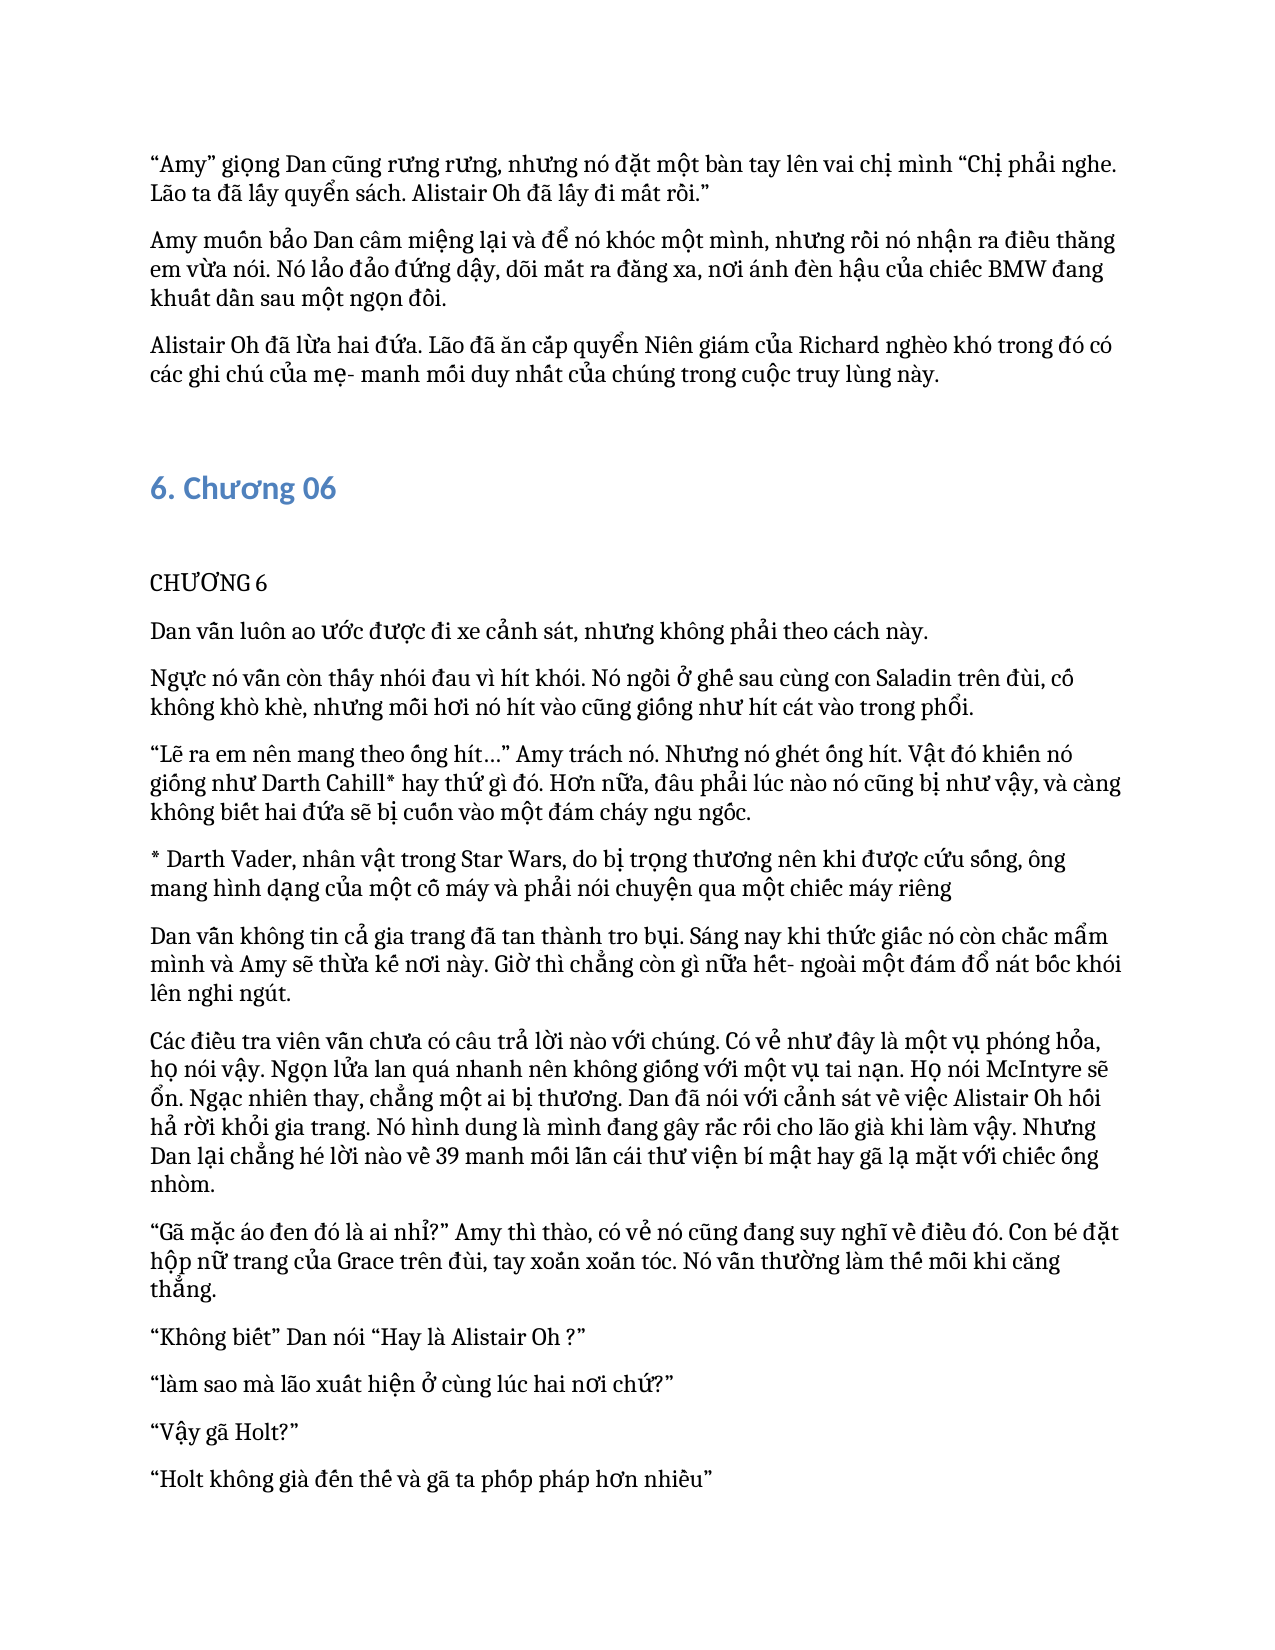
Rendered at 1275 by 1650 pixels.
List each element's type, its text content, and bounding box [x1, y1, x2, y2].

text “Lẽ ra em nên mang theo ống hít…” Amy trách nó. Nhưng nó ghét ống hít. Vật đó khiến nó giống như Darth Cahill* hay thứ gì đó. Hơn nữa, đâu phải lúc nào nó cũng bị như vậy, và càng không biết hai đứa sẽ bị cuốn vào một đám cháy ngu ngốc. [150, 740, 1125, 827]
text Các điều tra viên vẫn chưa có câu trả lời nào với chúng. Có vẻ như đây là một vụ phóng hỏa, họ nói vậy. Ngọn lửa lan quá nhanh nên không giống với một vụ tai nạn. Họ nói McIntyre sẽ ổn. Ngạc nhiên thay, chẳng một ai bị thương. Dan đã nói với cảnh sát về việc Alistair Oh hối hả rời khỏi gia trang. Nó hình dung là mình đang gây rắc rối cho lão già khi làm vậy. Nhưng Dan lại chẳng hé lời nào về 39 manh mối lẫn cái thư viện bí mật hay gã lạ mặt với chiếc ống nhòm. [150, 1027, 1125, 1199]
text Dan vẫn không tin cả gia trang đã tan thành tro bụi. Sáng nay khi thức giấc nó còn chắc mẩm mình và Amy sẽ thừa kế nơi này. Giờ thì chẳng còn gì nữa hết- ngoài một đám đổ nát bốc khói lên nghi ngút. [150, 922, 1125, 1008]
text “Amy” giọng Dan cũng rưng rưng, nhưng nó đặt một bàn tay lên vai chị mình “Chị phải nghe. Lão ta đã lấy quyển sách. Alistair Oh đã lấy đi mất rồi.” [150, 150, 1125, 207]
text CHƯƠNG 6 [150, 512, 1125, 598]
text Dan vẫn luôn ao ước được đi xe cảnh sát, nhưng không phải theo cách này. [150, 617, 1125, 645]
text Alistair Oh đã lừa hai đứa. Lão đã ăn cắp quyển Niên giám của Richard nghèo khó trong đó có các ghi chú của mẹ- manh mối duy nhất của chúng trong cuộc truy lùng này. [150, 331, 1125, 446]
text “Không biết” Dan nói “Hay là Alistair Oh ?” [150, 1323, 1125, 1352]
text “Gã mặc áo đen đó là ai nhỉ?” Amy thì thào, có vẻ nó cũng đang suy nghĩ về điều đó. Con bé đặt hộp nữ trang của Grace trên đùi, tay xoắn xoắn tóc. Nó vẫn thường làm thế mỗi khi căng thẳng. [150, 1218, 1125, 1304]
text “Vậy gã Holt?” [150, 1418, 1125, 1447]
text * Darth Vader, nhân vật trong Star Wars, do bị trọng thương nên khi được cứu sống, ông mang hình dạng của một cỗ máy và phải nói chuyện qua một chiếc máy riêng [150, 845, 1125, 903]
text Amy muốn bảo Dan câm miệng lại và để nó khóc một mình, nhưng rồi nó nhận ra điều thằng em vừa nói. Nó lảo đảo đứng dậy, dõi mắt ra đằng xa, nơi ánh đèn hậu của chiếc BMW đang khuất dần sau một ngọn đồi. [150, 226, 1125, 312]
subtitle 6. Chương 06 [150, 467, 1125, 508]
text “làm sao mà lão xuất hiện ở cùng lúc hai nơi chứ?” [150, 1370, 1125, 1399]
text “Holt không già đến thế và gã ta phốp pháp hơn nhiều” [150, 1465, 1125, 1494]
text Ngực nó vẫn còn thấy nhói đau vì hít khói. Nó ngồi ở ghế sau cùng con Saladin trên đùi, cố không khò khè, nhưng mỗi hơi nó hít vào cũng giống như hít cát vào trong phổi. [150, 664, 1125, 722]
